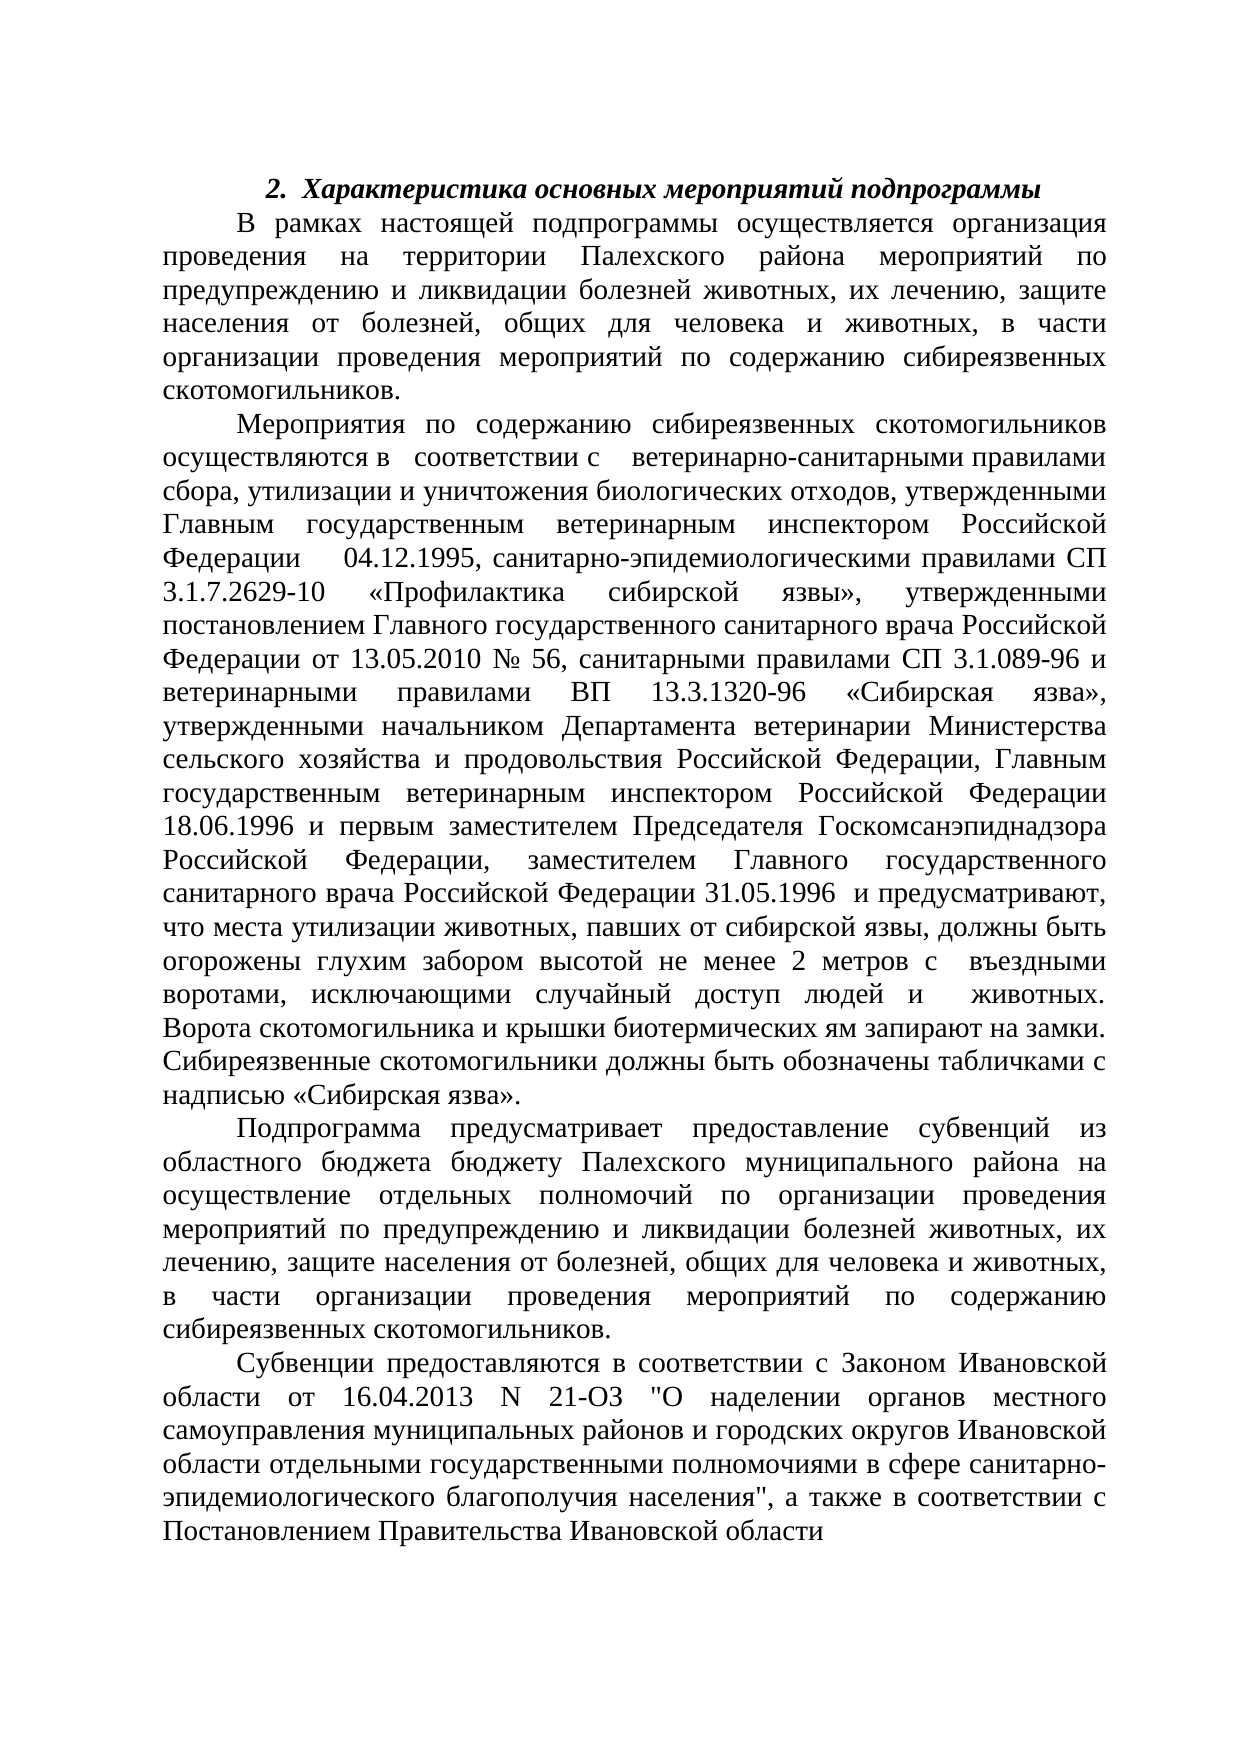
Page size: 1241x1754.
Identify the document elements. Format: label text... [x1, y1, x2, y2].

text Субвенции предоставляются в соответствии с Законом Ивановской области от 16.04.2013 N 21-ОЗ "О наделении органов местного самоуправления муниципальных районов и городских округов Ивановской области отдельными государственными полномочиями в сфере санитарно-эпидемиологического благополучия населения", а также в соответствии с Постановлением Правительства Ивановской области [162, 1345, 1107, 1546]
text Подпрограмма предусматривает предоставление субвенций из областного бюджета бюджету Палехского муниципального района на осуществление отдельных полномочий по организации проведения мероприятий по предупреждению и ликвидации болезней животных, их лечению, защите населения от болезней, общих для человека и животных, в части организации проведения мероприятий по содержанию сибиреязвенных скотомогильников. [162, 1110, 1107, 1345]
subtitle Характеристика основных мероприятий подпрограммы [200, 171, 1107, 205]
text В рамках настоящей подпрограммы осуществляется организация проведения на территории Палехского района мероприятий по предупреждению и ликвидации болезней животных, их лечению, защите населения от болезней, общих для человека и животных, в части организации проведения мероприятий по содержанию сибиреязвенных скотомогильников. [162, 205, 1107, 406]
text Мероприятия по содержанию сибиреязвенных скотомогильников осуществляются в соответствии с ветеринарно-санитарными правилами сбора, утилизации и уничтожения биологических отходов, утвержденными Главным государственным ветеринарным инспектором Российской Федерации 04.12.1995, санитарно-эпидемиологическими правилами СП 3.1.7.2629-10 «Профилактика сибирской язвы», утвержденными постановлением Главного государственного санитарного врача Российской Федерации от 13.05.2010 № 56, санитарными правилами СП 3.1.089-96 и ветеринарными правилами ВП 13.3.1320-96 «Сибирская язва», утвержденными начальником Департамента ветеринарии Министерства сельского хозяйства и продовольствия Российской Федерации, Главным государственным ветеринарным инспектором Российской Федерации 18.06.1996 и первым заместителем Председателя Госкомсанэпиднадзора Российской Федерации, заместителем Главного государственного санитарного врача Российской Федерации 31.05.1996 и предусматривают, что места утилизации животных, павших от сибирской язвы, должны быть огорожены глухим забором высотой не менее с въездными воротами, исключающими случайный доступ людей и животных. Ворота скотомогильника и крышки биотермических ям запирают на замки. Сибиреязвенные скотомогильники должны быть обозначены табличками с надписью «Сибирская язва». [162, 406, 1107, 1110]
